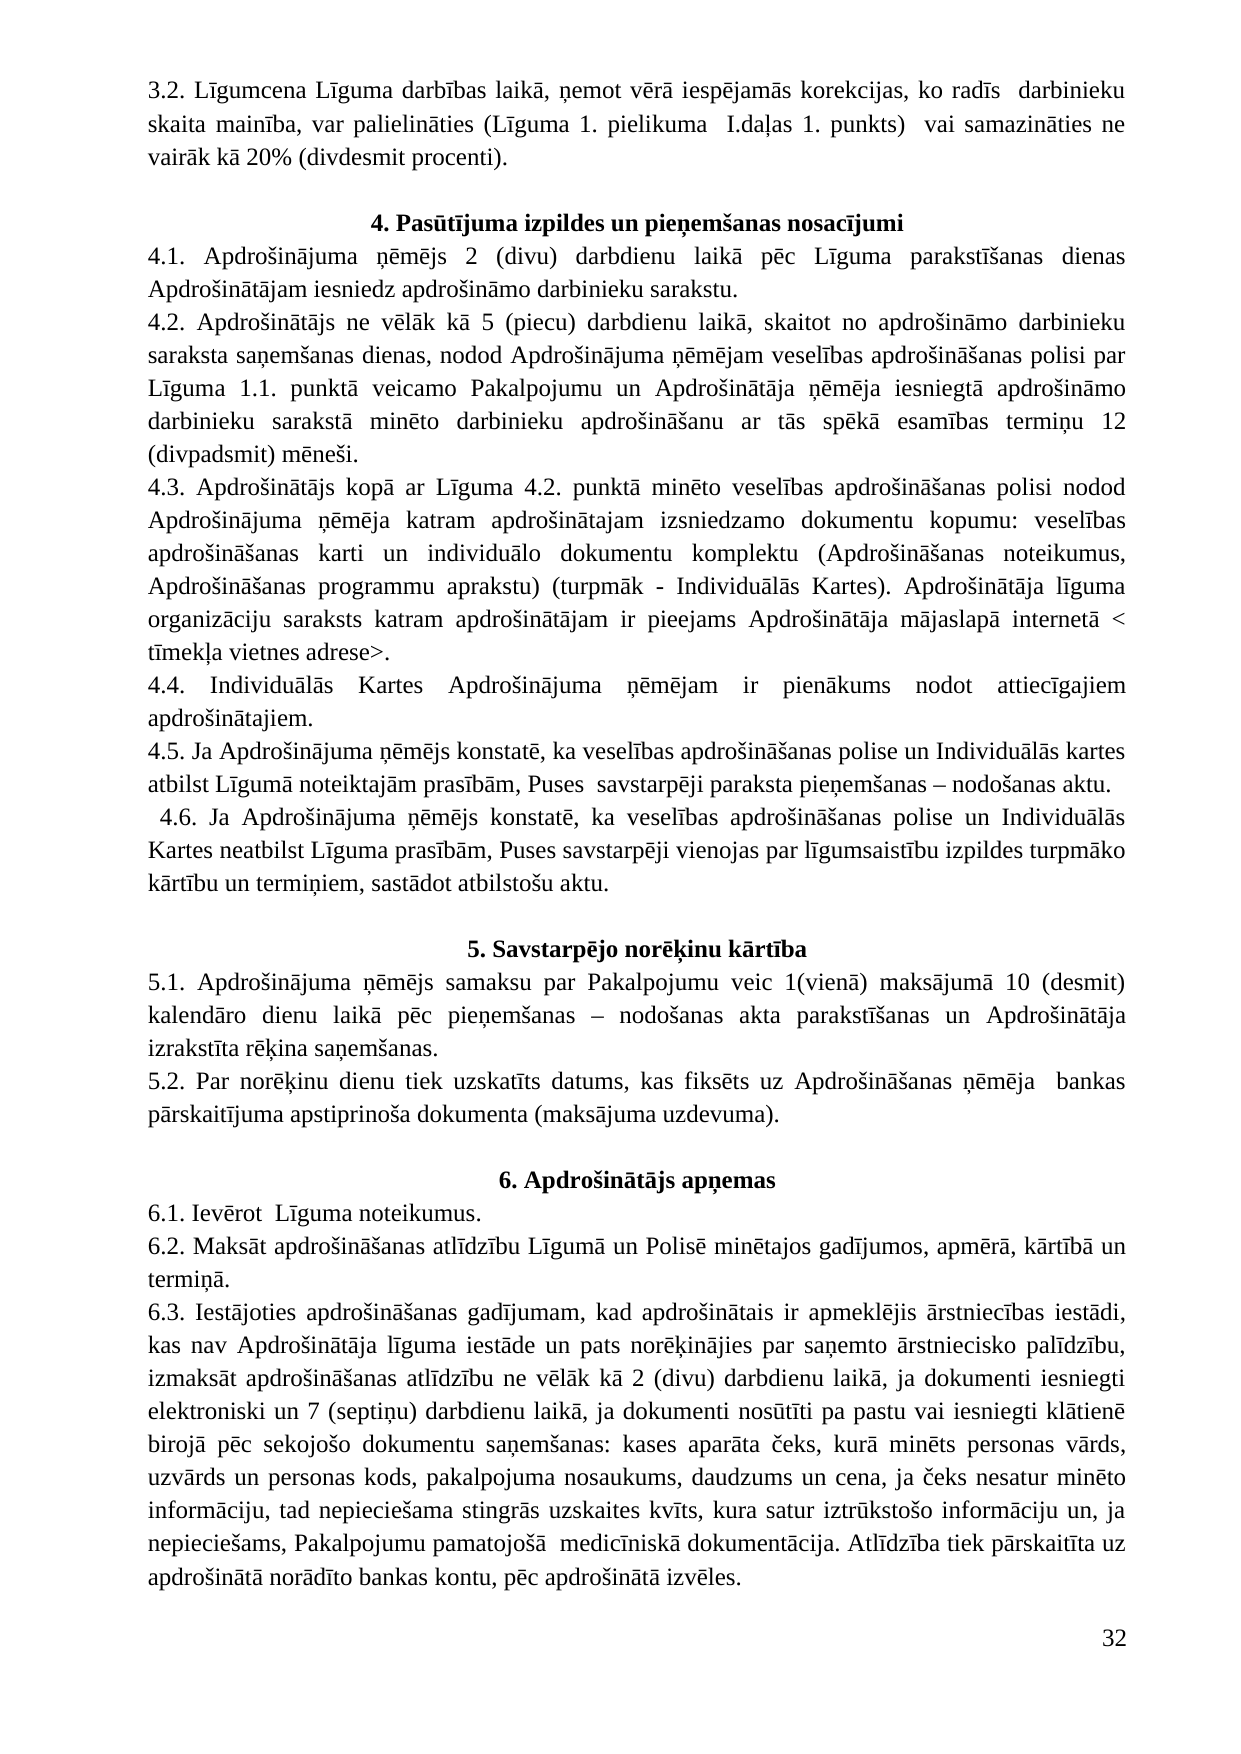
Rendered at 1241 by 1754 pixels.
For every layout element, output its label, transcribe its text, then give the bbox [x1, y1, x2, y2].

text 5. Savstarpējo norēķinu kārtība [148, 934, 1127, 963]
text 5.1. Apdrošinājuma ņēmējs samaksu par Pakalpojumu veic 1(vienā) maksājumā 10 (desmit) kalendāro dienu laikā pēc pieņemšanas – nodošanas akta parakstīšanas un Apdrošinātāja izrakstīta rēķina saņemšanas. [148, 967, 1127, 1062]
text 3.2. Līgumcena Līguma darbības laikā, ņemot vērā iespējamās korekcijas, ko radīs darbinieku skaita mainība, var palielināties (Līguma 1. pielikuma I.daļas 1. punkts) vai samazināties ne vairāk kā 20% (divdesmit procenti). [148, 76, 1127, 170]
text 6. Apdrošinātājs apņemas [148, 1165, 1127, 1194]
text 5.2. Par norēķinu dienu tiek uzskatīts datums, kas fiksēts uz Apdrošināšanas ņēmēja bankas pārskaitījuma apstiprinoša dokumenta (maksājuma uzdevuma). [148, 1066, 1127, 1128]
text 4. Pasūtījuma izpildes un pieņemšanas nosacījumi [148, 208, 1127, 236]
text 4.5. Ja Apdrošinājuma ņēmējs konstatē, ka veselības apdrošināšanas polise un Individuālās kartes atbilst Līgumā noteiktajām prasībām, Puses savstarpēji paraksta pieņemšanas – nodošanas aktu. [148, 736, 1127, 798]
text 6.3. Iestājoties apdrošināšanas gadījumam, kad apdrošinātais ir apmeklējis ārstniecības iestādi, kas nav Apdrošinātāja līguma iestāde un pats norēķinājies par saņemto ārstniecisko palīdzību, izmaksāt apdrošināšanas atlīdzību ne vēlāk kā 2 (divu) darbdienu laikā, ja dokumenti iesniegti elektroniski un 7 (septiņu) darbdienu laikā, ja dokumenti nosūtīti pa pastu vai iesniegti klātienē birojā pēc sekojošo dokumentu saņemšanas: kases aparāta čeks, kurā minēts personas vārds, uzvārds un personas kods, pakalpojuma nosaukums, daudzums un cena, ja čeks nesatur minēto informāciju, tad nepieciešama stingrās uzskaites kvīts, kura satur iztrūkstošo informāciju un, ja nepieciešams, Pakalpojumu pamatojošā medicīniskā dokumentācija. Atlīdzība tiek pārskaitīta uz apdrošinātā norādīto bankas kontu, pēc apdrošinātā izvēles. [148, 1297, 1127, 1590]
text 6.2. Maksāt apdrošināšanas atlīdzību Līgumā un Polisē minētajos gadījumos, apmērā, kārtībā un termiņā. [148, 1231, 1127, 1293]
text 4.6. Ja Apdrošinājuma ņēmējs konstatē, ka veselības apdrošināšanas polise un Individuālās Kartes neatbilst Līguma prasībām, Puses savstarpēji vienojas par līgumsaistību izpildes turpmāko kārtību un termiņiem, sastādot atbilstošu aktu. [148, 802, 1127, 897]
text 4.2. Apdrošinātājs ne vēlāk kā 5 (piecu) darbdienu laikā, skaitot no apdrošināmo darbinieku saraksta saņemšanas dienas, nodod Apdrošinājuma ņēmējam veselības apdrošināšanas polisi par Līguma 1.1. punktā veicamo Pakalpojumu un Apdrošinātāja ņēmēja iesniegtā apdrošināmo darbinieku sarakstā minēto darbinieku apdrošināšanu ar tās spēkā esamības termiņu 12 (divpadsmit) mēneši. [148, 307, 1127, 468]
text 4.3. Apdrošinātājs kopā ar Līguma 4.2. punktā minēto veselības apdrošināšanas polisi nodod Apdrošinājuma ņēmēja katram apdrošinātajam izsniedzamo dokumentu kopumu: veselības apdrošināšanas karti un individuālo dokumentu komplektu (Apdrošināšanas noteikumus, Apdrošināšanas programmu aprakstu) (turpmāk - Individuālās Kartes). Apdrošinātāja līguma organizāciju saraksts katram apdrošinātājam ir pieejams Apdrošinātāja mājaslapā internetā < tīmekļa vietnes adrese>. [148, 472, 1127, 666]
text 6.1. Ievērot Līguma noteikumus. [148, 1198, 1127, 1227]
text 4.1. Apdrošinājuma ņēmējs 2 (divu) darbdienu laikā pēc Līguma parakstīšanas dienas Apdrošinātājam iesniedz apdrošināmo darbinieku sarakstu. [148, 241, 1127, 302]
text 4.4. Individuālās Kartes Apdrošinājuma ņēmējam ir pienākums nodot attiecīgajiem apdrošinātajiem. [148, 670, 1127, 732]
